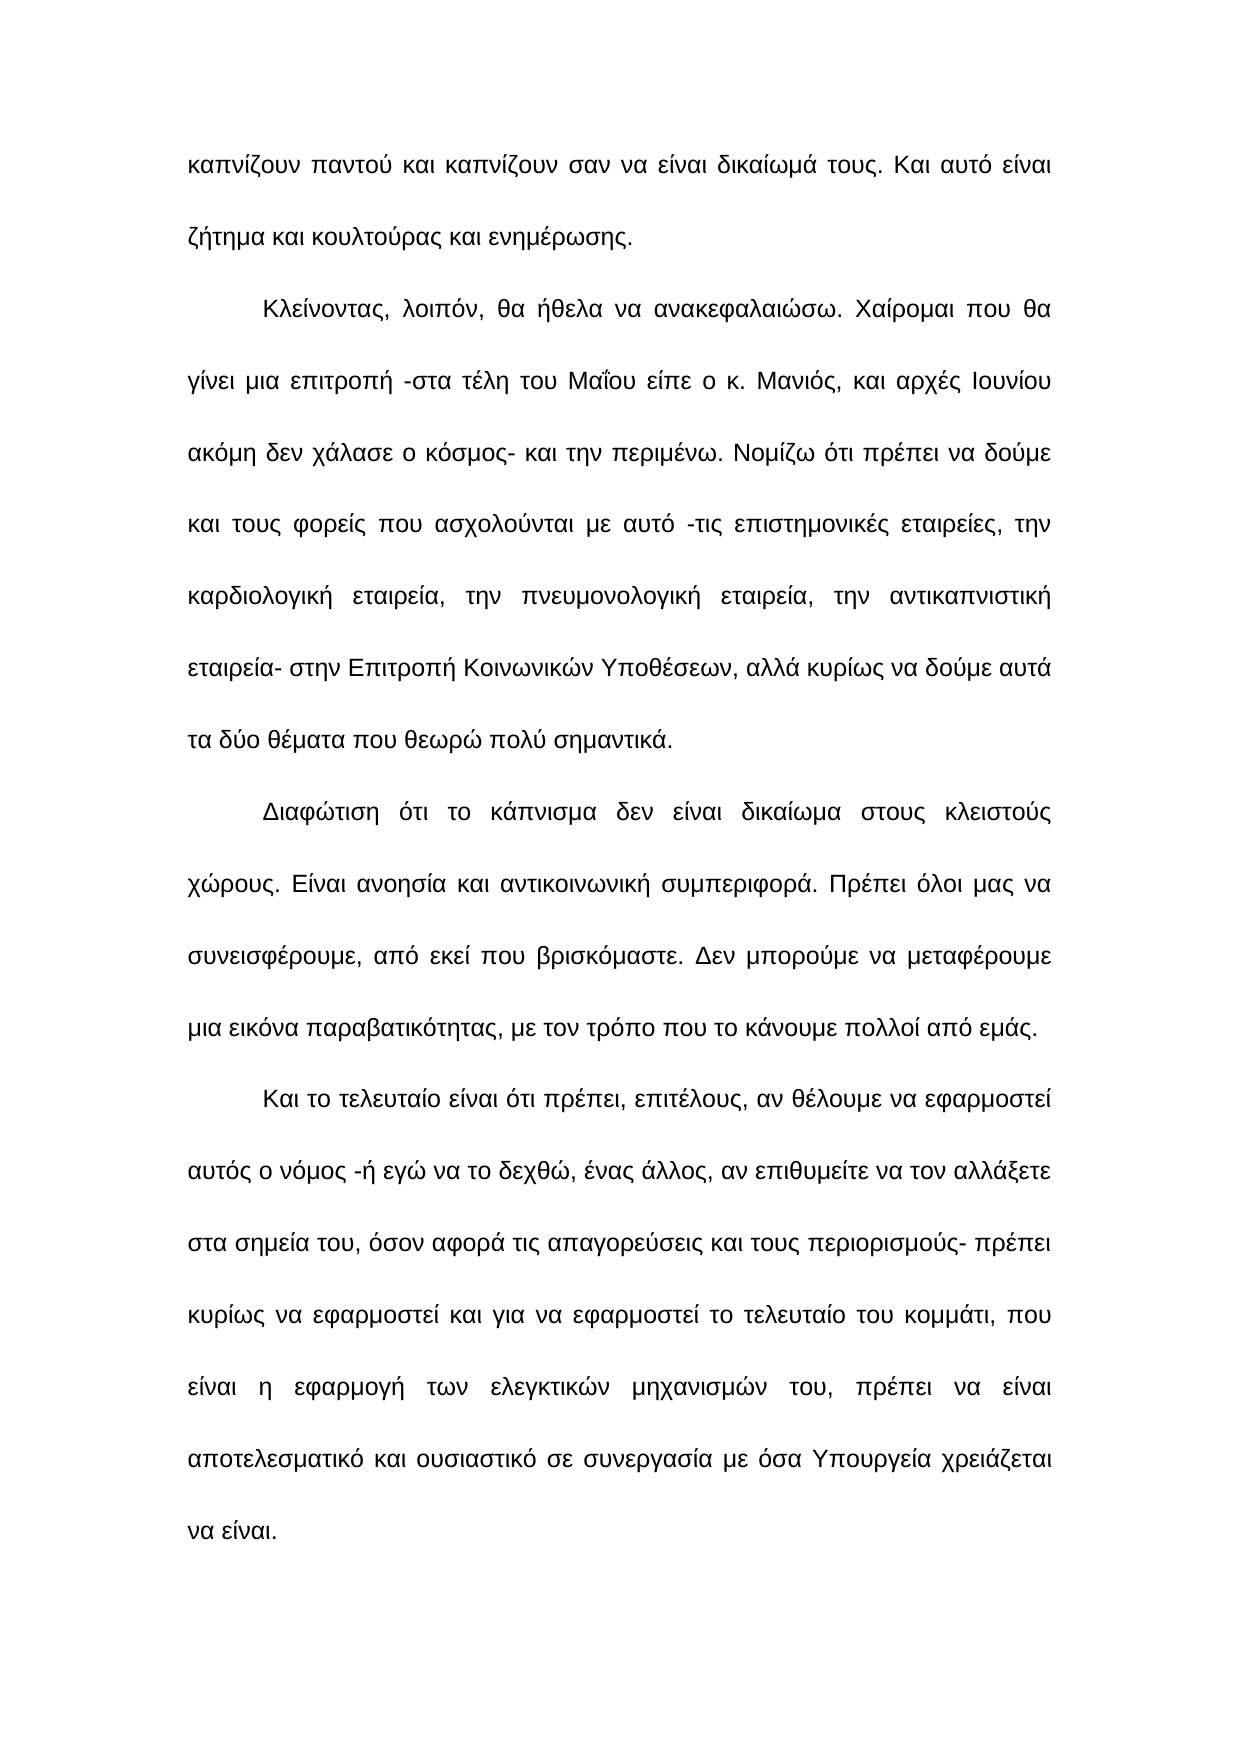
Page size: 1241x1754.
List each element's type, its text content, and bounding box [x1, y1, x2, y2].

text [187, 150, 1053, 251]
text Κλείνοντας, λοιπόν, θα ήθελα να ανακεφαλαιώσω. Χαίρομαι που θα γίνει μια επιτροπή -στα τέλη του Μαΐου είπε ο κ. Μανιός, και αρχές Ιουνίου ακόμη δεν χάλασε ο κόσμος- και την περιμένω. Νομίζω ότι πρέπει να δούμε και τους φορείς που ασχολούνται με αυτό -τις επιστημονικές εταιρείες, την καρδιολογική εταιρεία, την πνευμονολογική εταιρεία, την αντικαπνιστική εταιρεία- στην Επιτροπή Κοινωνικών Υποθέσεων, αλλά κυρίως να δούμε αυτά τα δύο θέματα που θεωρώ πολύ σημαντικά. [187, 294, 1053, 754]
text Και το τελευταίο είναι ότι πρέπει, επιτέλους, αν θέλουμε να εφαρμοστεί αυτός ο νόμος -ή εγώ να το δεχθώ, ένας άλλος, αν επιθυμείτε να τον αλλάξετε στα σημεία του, όσον αφορά τις απαγορεύσεις και τους περιορισμούς- πρέπει κυρίως να εφαρμοστεί και για να εφαρμοστεί το τελευταίο του κομμάτι, που είναι η εφαρμογή των ελεγκτικών μηχανισμών του, πρέπει να είναι αποτελεσματικό και ουσιαστικό σε συνεργασία με όσα Υπουργεία χρειάζεται να είναι. [187, 1084, 1053, 1544]
text Διαφώτιση ότι το κάπνισμα δεν είναι δικαίωμα στους κλειστούς χώρους. Είναι ανοησία και αντικοινωνική συμπεριφορά. Πρέπει όλοι μας να συνεισφέρουμε, από εκεί που βρισκόμαστε. Δεν μπορούμε να μεταφέρουμε μια εικόνα παραβατικότητας, με τον τρόπο που το κάνουμε πολλοί από εμάς. [187, 797, 1053, 1041]
